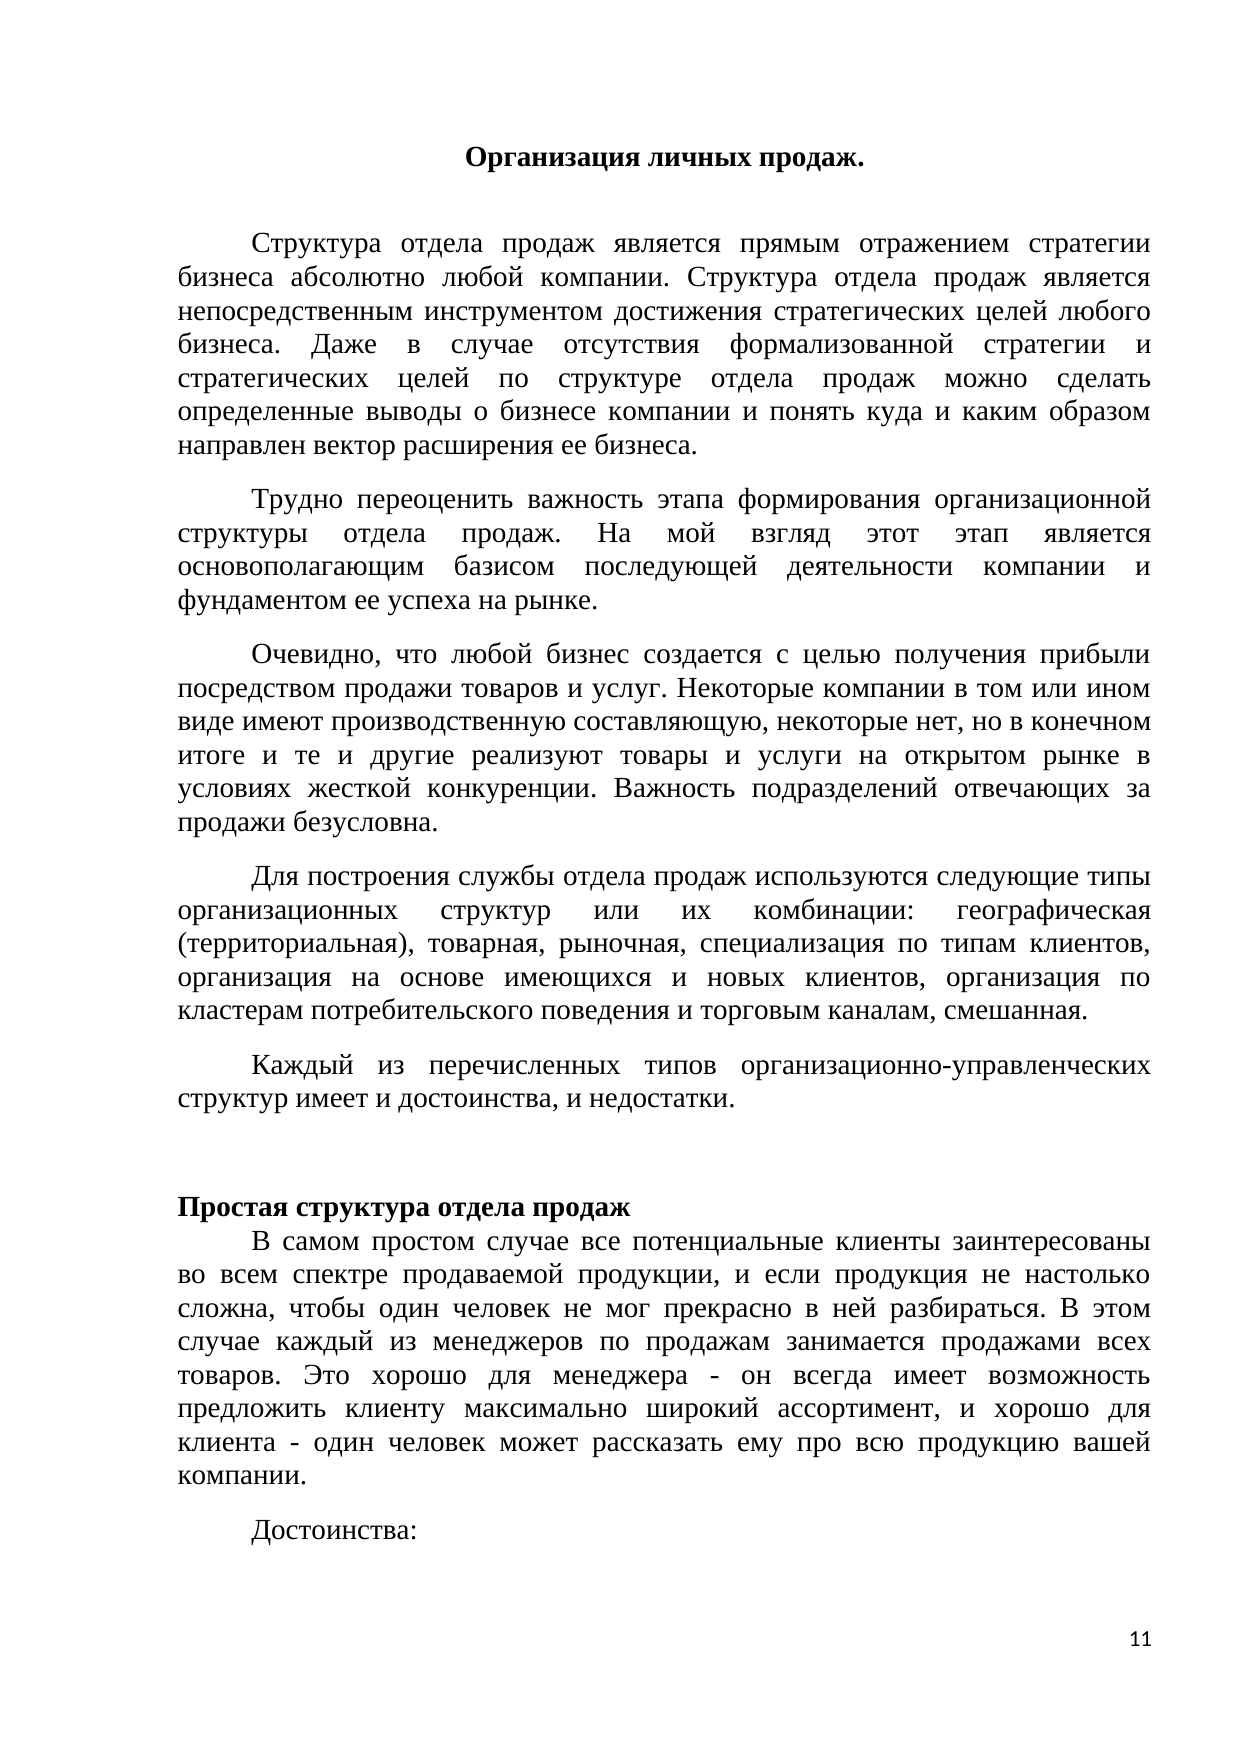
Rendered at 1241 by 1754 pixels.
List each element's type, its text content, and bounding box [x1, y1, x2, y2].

text Достоинства: [177, 1512, 1152, 1545]
text Структура отдела продаж является прямым отражением стратегии бизнеса абсолютно любой компании. Структура отдела продаж является непосредственным инструментом достижения стратегических целей любого бизнеса. Даже в случае отсутствия формализованной стратегии и стратегических целей по структуре отдела продаж можно сделать определенные выводы о бизнесе компании и понять куда и каким образом направлен вектор расширения ее бизнеса. [177, 226, 1152, 460]
text Для построения службы отдела продаж используются следующие типы организационных структур или их комбинации: географическая (территориальная), товарная, рыночная, специализация по типам клиентов, организация на основе имеющихся и новых клиентов, организация по кластерам потребительского поведения и торговым каналам, смешанная. [177, 858, 1152, 1026]
text В самом простом случае все потенциальные клиенты заинтересованы во всем спектре продаваемой продукции, и если продукция не настолько сложна, чтобы один человек не мог прекрасно в ней разбираться. В этом случае каждый из менеджеров по продажам занимается продажами всех товаров. Это хорошо для менеджера - он всегда имеет возможность предложить клиенту максимально широкий ассортимент, и хорошо для клиента - один человек может рассказать ему про всю продукцию вашей компании. [177, 1223, 1152, 1491]
subtitle Организация личных продаж. [177, 139, 1152, 172]
text Каждый из перечисленных типов организационно-управленческих структур имеет и достоинства, и недостатки. [177, 1047, 1152, 1114]
text Трудно переоценить важность этапа формирования организационной структуры отдела продаж. На мой взгляд этот этап является основополагающим базисом последующей деятельности компании и фундаментом ее успеха на рынке. [177, 481, 1152, 615]
subtitle Простая структура отдела продаж [177, 1189, 1152, 1223]
text Очевидно, что любой бизнес создается с целью получения прибыли посредством продажи товаров и услуг. Некоторые компании в том или ином виде имеют производственную составляющую, некоторые нет, но в конечном итоге и те и другие реализуют товары и услуги на открытом рынке в условиях жесткой конкуренции. Важность подразделений отвечающих за продажи безусловна. [177, 636, 1152, 837]
